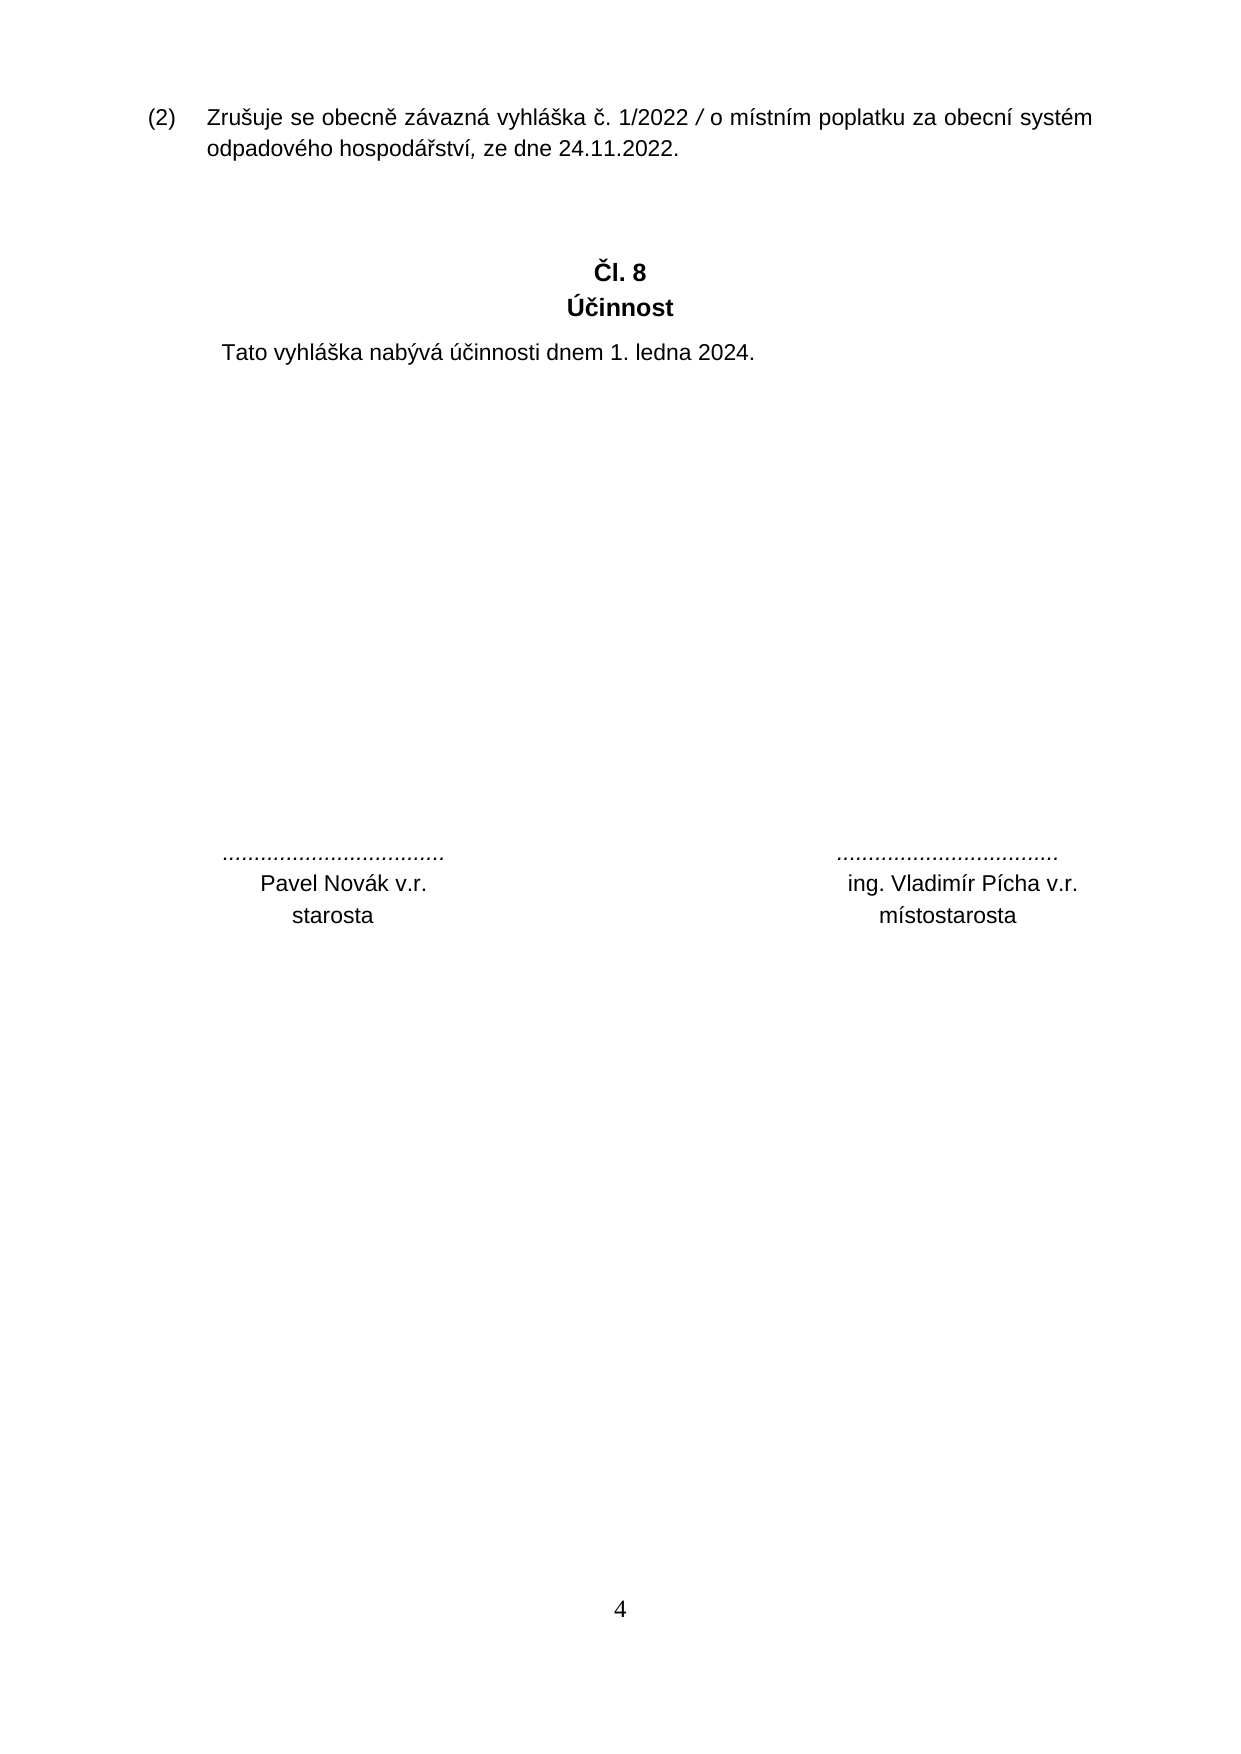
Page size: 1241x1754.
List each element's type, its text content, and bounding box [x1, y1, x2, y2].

text starosta místostarosta [148, 902, 1093, 928]
text ................................... ................................... [148, 839, 1093, 865]
text Čl. 8 [148, 258, 1093, 287]
text Tato vyhláška nabývá účinnosti dnem 1. ledna 2024. [148, 338, 1093, 365]
text Pavel Novák v.r. ing. Vladimír Pícha v.r. [148, 870, 1093, 897]
list Zrušuje se obecně závazná vyhláška č. 1/2022 / o místním poplatku za obecní systém odpadového hospodářství, ze dne 24.11.2022. [148, 103, 1093, 161]
text Účinnost [148, 293, 1093, 322]
